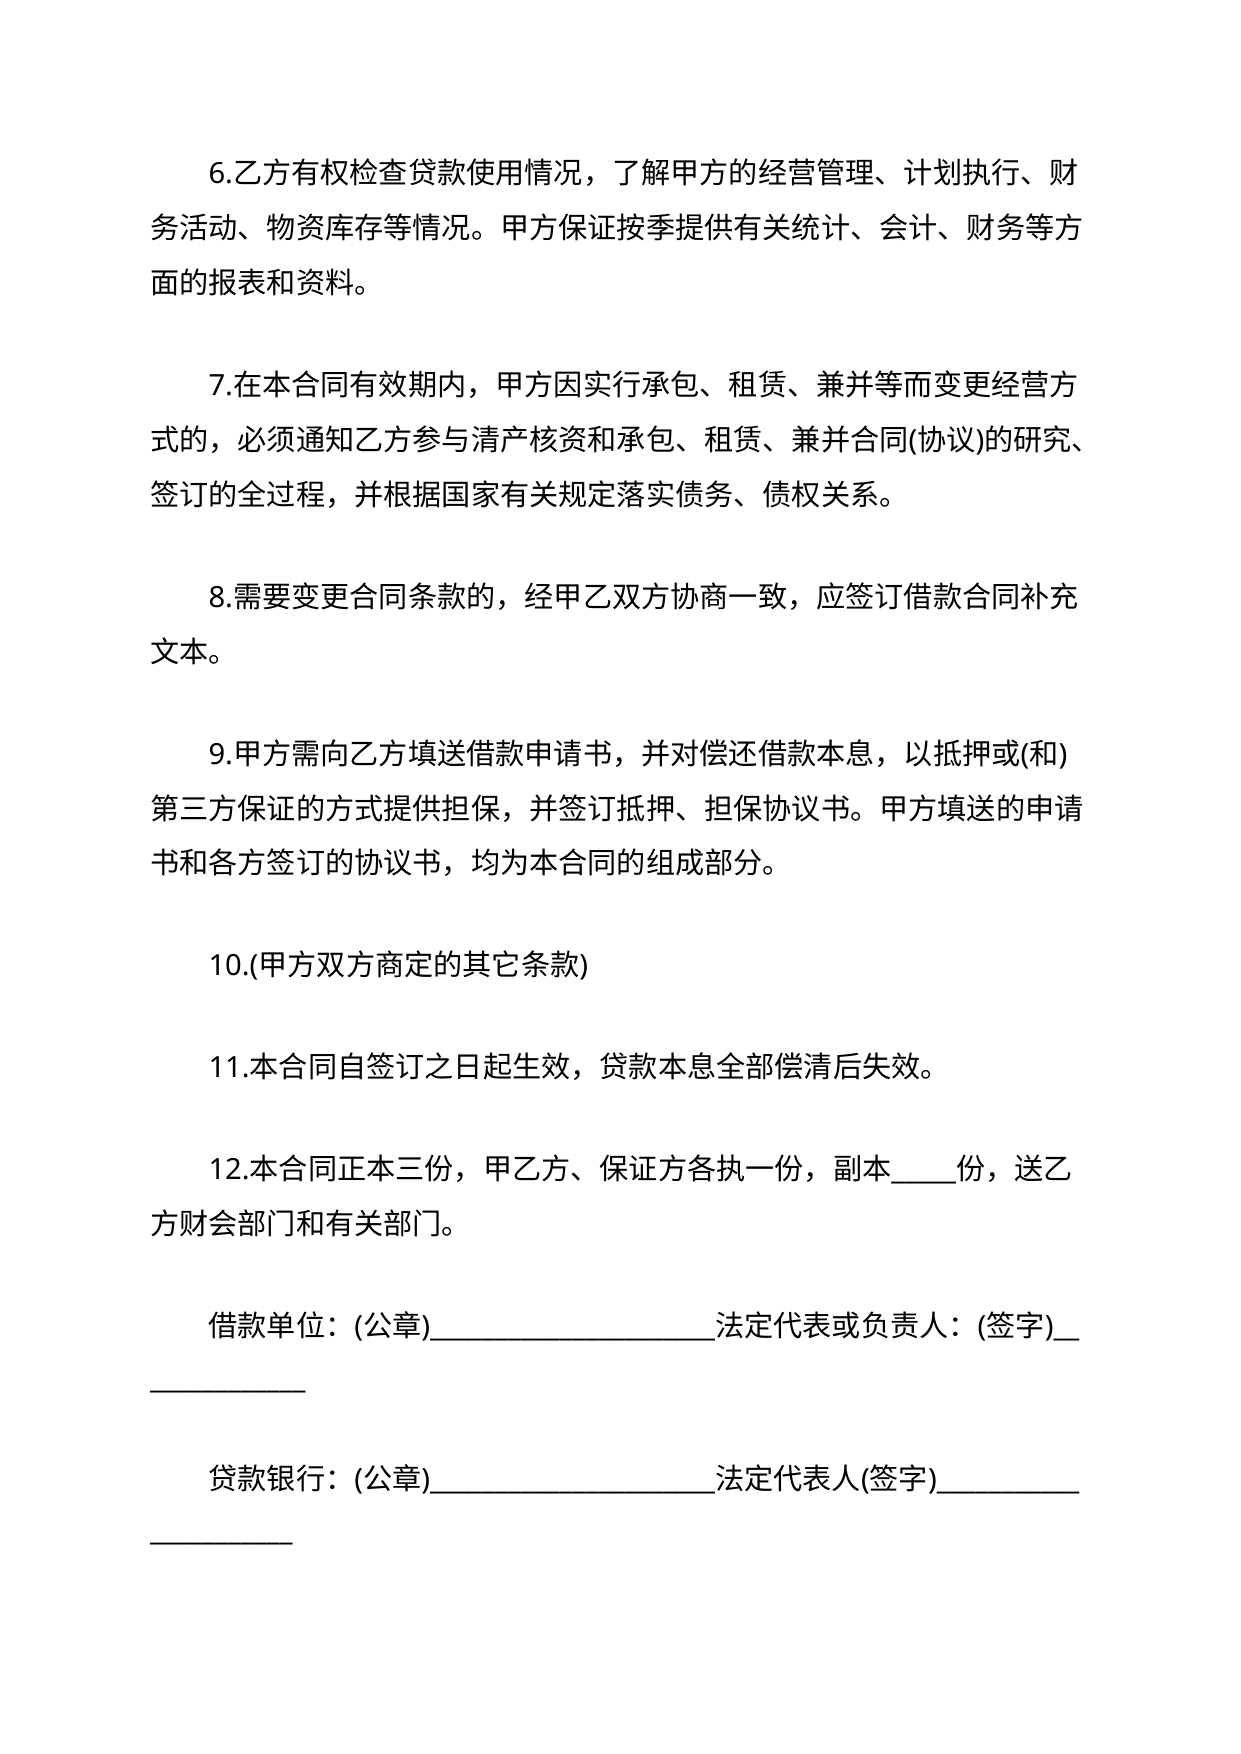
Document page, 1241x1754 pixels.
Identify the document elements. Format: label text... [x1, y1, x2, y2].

text 借款单位：(公章)______________________法定代表或负责人：(签字)______________ [150, 1303, 1090, 1397]
text 7.在本合同有效期内，甲方因实行承包、租赁、兼并等而变更经营方式的，必须通知乙方参与清产核资和承包、租赁、兼并合同(协议)的研究、签订的全过程，并根据国家有关规定落实债务、债权关系。 [150, 362, 1090, 514]
text 9.甲方需向乙方填送借款申请书，并对偿还借款本息，以抵押或(和)第三方保证的方式提供担保，并签订抵押、担保协议书。甲方填送的申请书和各方签订的协议书，均为本合同的组成部分。 [150, 730, 1090, 882]
text 12.本合同正本三份，甲乙方、保证方各执一份，副本_____份，送乙方财会部门和有关部门。 [150, 1146, 1090, 1243]
text 贷款银行：(公章)______________________法定代表人(签字)______________________ [150, 1455, 1090, 1549]
text 10.(甲方双方商定的其它条款) [150, 942, 1090, 984]
text 11.本合同自签订之日起生效，贷款本息全部偿清后失效。 [150, 1044, 1090, 1086]
text 8.需要变更合同条款的，经甲乙双方协商一致，应签订借款合同补充文本。 [150, 573, 1090, 671]
text 6.乙方有权检查贷款使用情况，了解甲方的经营管理、计划执行、财务活动、物资库存等情况。甲方保证按季提供有关统计、会计、财务等方面的报表和资料。 [150, 150, 1090, 302]
